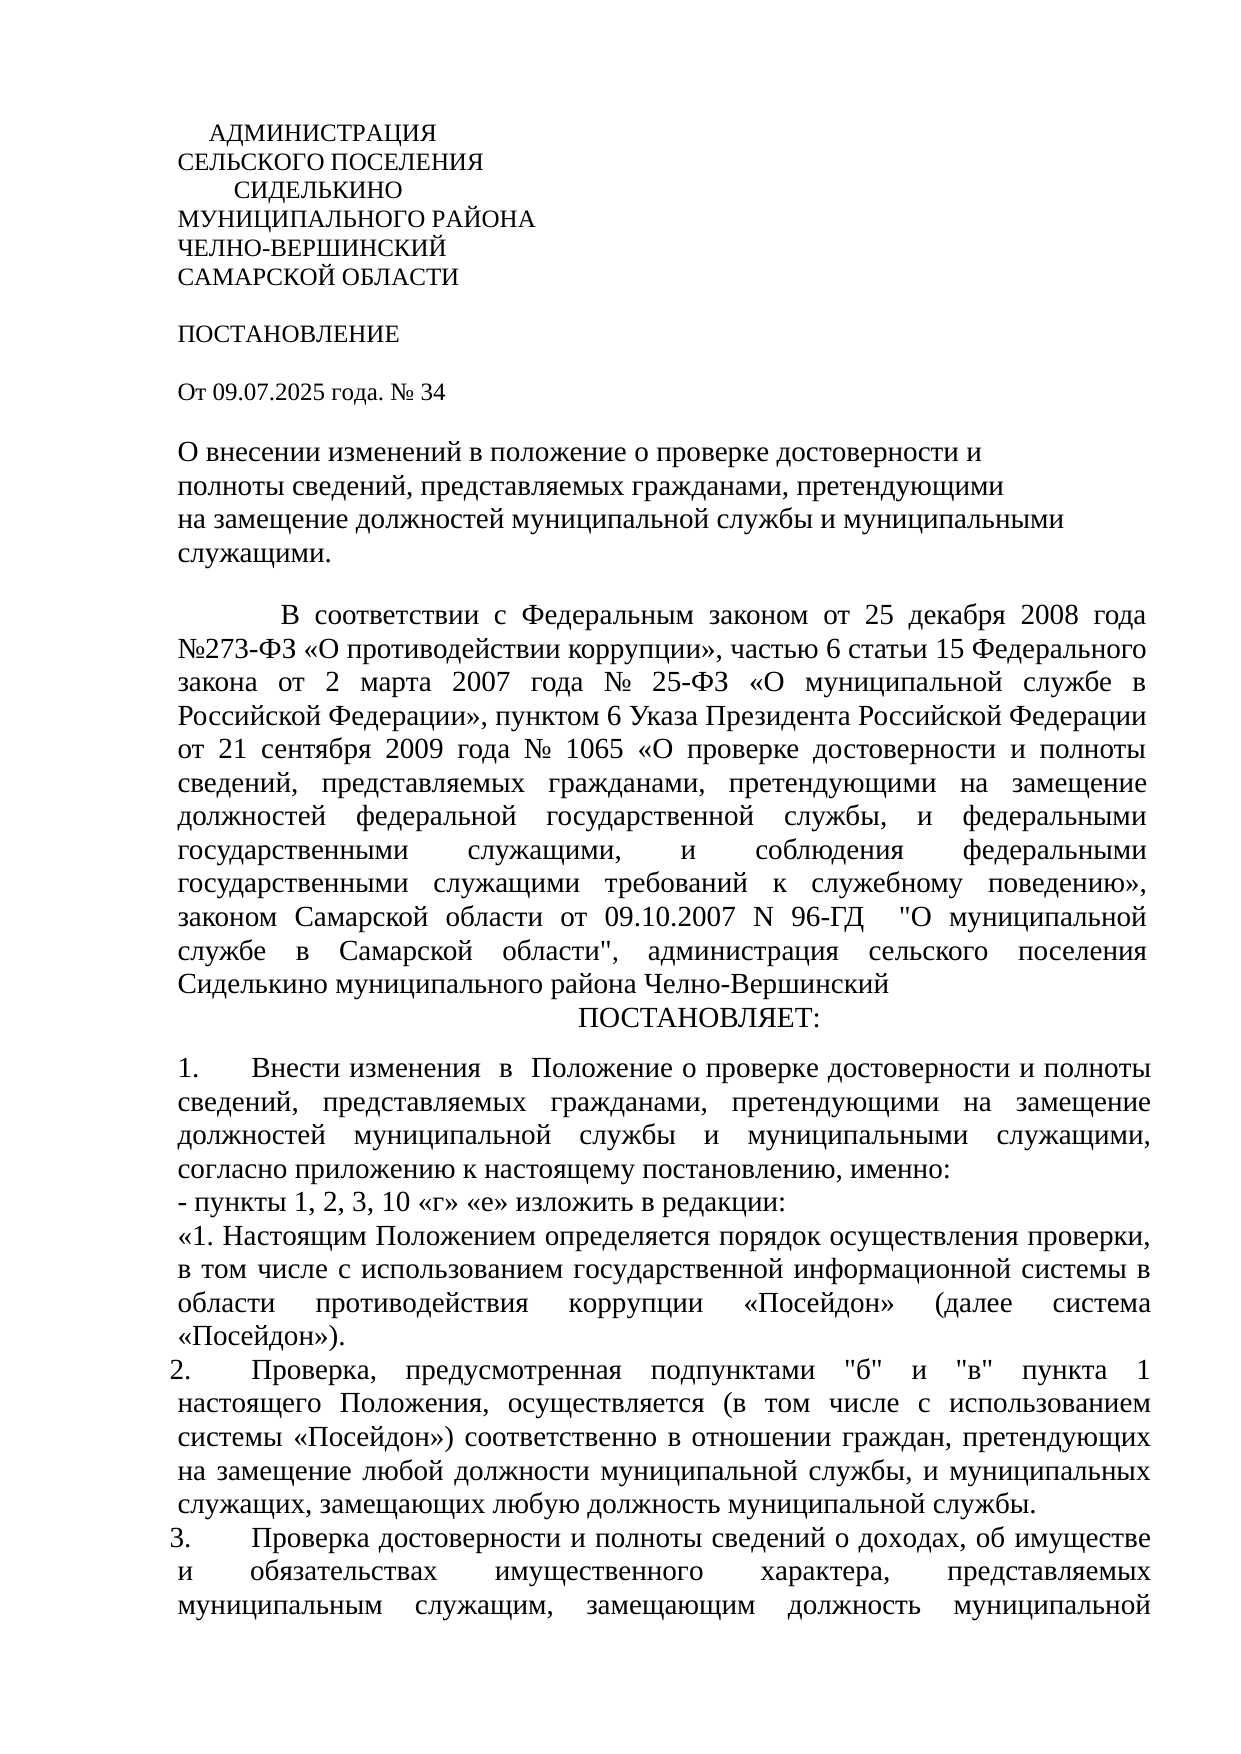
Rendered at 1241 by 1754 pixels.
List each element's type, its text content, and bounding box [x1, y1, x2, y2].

text САМАРСКОЙ ОБЛАСТИ [177, 262, 1152, 291]
text СЕЛЬСКОГО ПОСЕЛЕНИЯ [177, 147, 1152, 176]
text МУНИЦИПАЛЬНОГО РАЙОНА [177, 204, 1152, 233]
text СИДЕЛЬКИНО [177, 176, 1152, 204]
text От 09.07.2025 года. № 34 [177, 377, 1152, 406]
text ПОСТАНОВЛЕНИЕ [177, 319, 1152, 348]
text «1. Настоящим Положением определяется порядок осуществления проверки, в том числе с использованием государственной информационной системы в области противодействия коррупции «Посейдон» (далее система «Посейдон»). [177, 1218, 1152, 1352]
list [169, 1520, 1152, 1620]
text ЧЕЛНО-ВЕРШИНСКИЙ [177, 233, 1152, 262]
text ПОСТАНОВЛЯЕТ: [177, 1000, 1147, 1033]
text АДМИНИСТРАЦИЯ [177, 118, 1152, 147]
list Проверка, предусмотренная подпунктами "б" и "в" пункта 1 настоящего Положения, осуществляется (в том числе с использованием системы «Посейдон») соответственно в отношении граждан, претендующих на замещение любой должности муниципальной службы, и муниципальных служащих, замещающих любую должность муниципальной службы. [169, 1352, 1152, 1520]
text В соответствии с Федеральным законом от 25 декабря 2008 года №273-ФЗ «О противодействии коррупции», частью 6 статьи 15 Федерального закона от 2 марта 2007 года № 25-ФЗ «О муниципальной службе в Российской Федерации», пунктом 6 Указа Президента Российской Федерации от 21 сентября 2009 года № 1065 «О проверке достоверности и полноты сведений, представляемых гражданами, претендующими на замещение должностей федеральной государственной службы, и федеральными государственными служащими, и соблюдения федеральными государственными служащими требований к служебному поведению», законом Самарской области от 09.10.2007 N 96-ГД "О муниципальной службе в Самарской области", администрация сельского поселения Сиделькино муниципального района Челно-Вершинский [177, 597, 1147, 1000]
text - пункты 1, 2, 3, 10 «г» «е» изложить в редакции: [177, 1184, 1152, 1218]
list Внести изменения в Положение о проверке достоверности и полноты сведений, представляемых гражданами, претендующими на замещение должностей муниципальной службы и муниципальными служащими, согласно приложению к настоящему постановлению, именно: [177, 1050, 1152, 1184]
